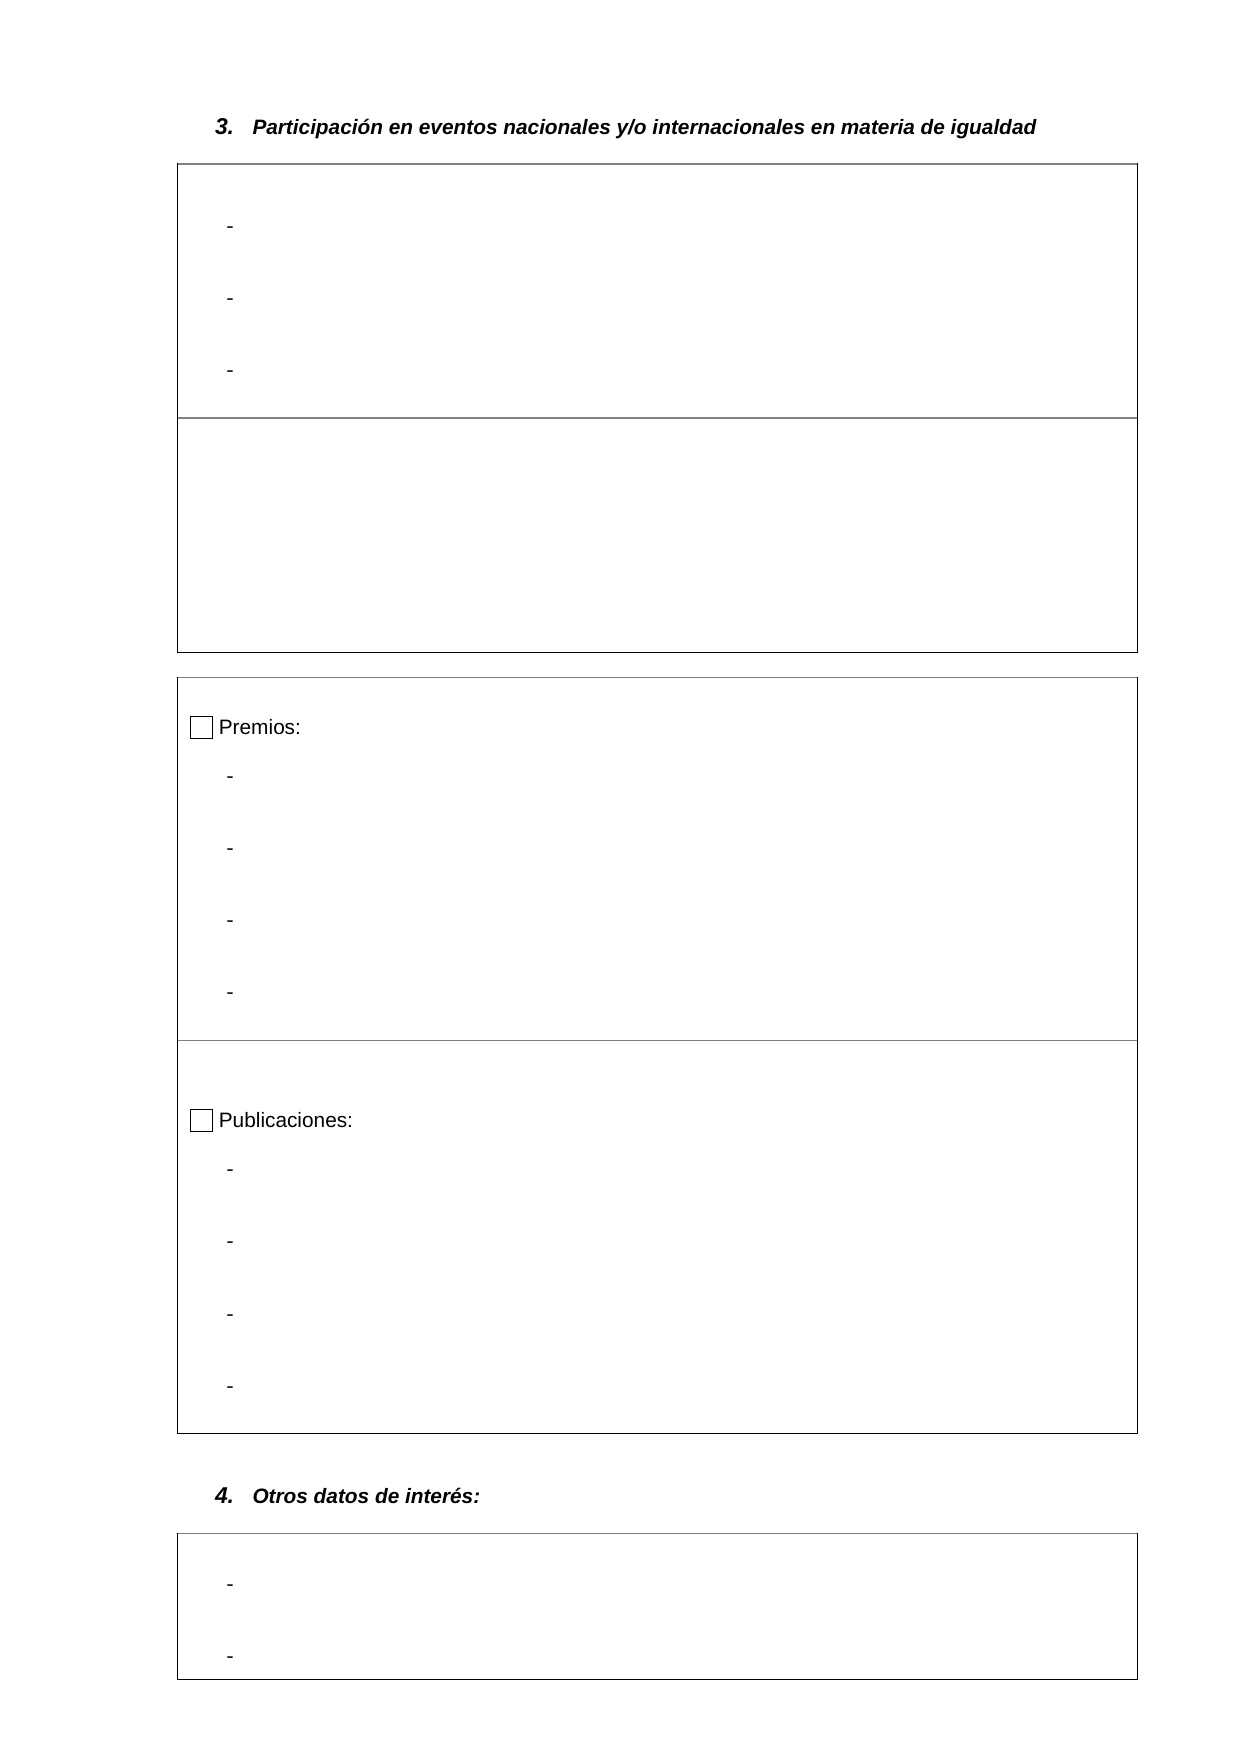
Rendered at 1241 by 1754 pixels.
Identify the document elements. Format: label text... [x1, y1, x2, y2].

list Participación en eventos nacionales y/o internacionales en materia de igualdad [215, 113, 1137, 139]
table_header Premios: [178, 678, 1137, 1040]
list Otros datos de interés: [215, 1482, 1137, 1508]
table_header [178, 165, 1137, 417]
table_cell [178, 419, 1137, 652]
table_cell Publicaciones: [178, 1041, 1137, 1433]
table_header [178, 1534, 1137, 1679]
